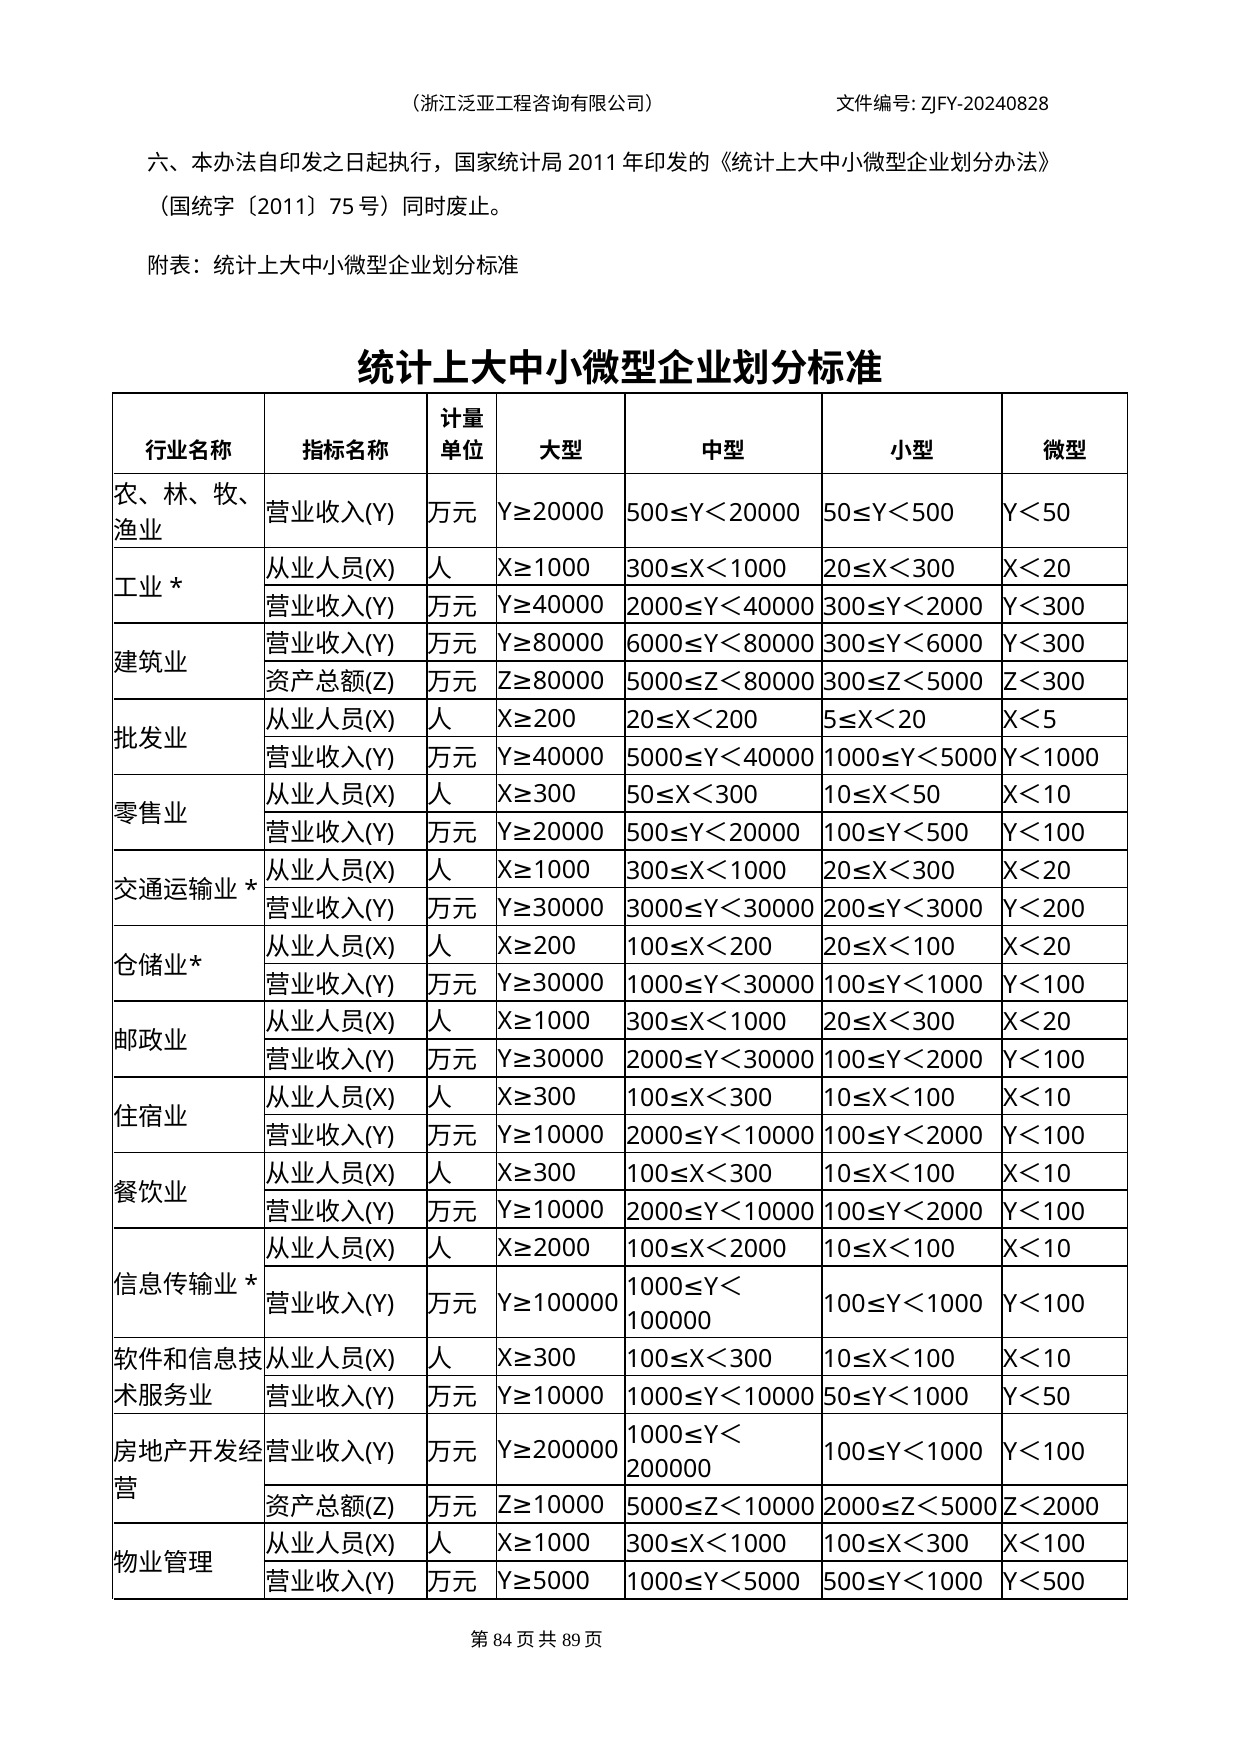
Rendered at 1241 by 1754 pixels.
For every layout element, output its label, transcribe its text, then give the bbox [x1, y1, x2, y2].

table_cell 营业收入(Y) [265, 1040, 426, 1076]
table_header 大型 [497, 394, 624, 472]
table_cell 10≤X＜100 [823, 1078, 1001, 1114]
text 六、本办法自印发之日起执行，国家统计局2011年印发的《统计上大中小微型企业划分办法》（国统字〔2011〕75号）同时废止。 [148, 133, 1092, 220]
table_cell 100≤X＜200 [626, 926, 821, 962]
table_cell 万元 [428, 1414, 496, 1484]
table_cell 300≤X＜1000 [626, 548, 821, 584]
table_cell 万元 [428, 662, 496, 698]
table_cell 人 [428, 1524, 496, 1560]
table_header 微型 [1003, 394, 1127, 472]
table_cell 20≤X＜300 [823, 548, 1001, 584]
table_cell 万元 [428, 624, 496, 660]
table_cell Y＜50 [1003, 1376, 1127, 1412]
table_cell 营业收入(Y) [265, 474, 426, 547]
table_cell X≥300 [497, 1338, 624, 1375]
table_cell 营业收入(Y) [265, 964, 426, 1000]
table_cell 交通运输业 * [113, 850, 264, 925]
table_cell Y≥10000 [497, 1115, 624, 1152]
table_cell Z＜2000 [1003, 1486, 1127, 1522]
table_cell 从业人员(X) [265, 1524, 426, 1560]
table_cell 人 [428, 851, 496, 887]
table_cell 100≤Y＜2000 [823, 1115, 1001, 1152]
table_cell 5000≤Y＜40000 [626, 737, 821, 773]
table_cell 1000≤Y＜100000 [626, 1267, 821, 1337]
table_cell X＜10 [1003, 1153, 1127, 1189]
table_cell 营业收入(Y) [265, 1267, 426, 1337]
table_cell 6000≤Y＜80000 [626, 624, 821, 660]
table_cell 50≤X＜300 [626, 775, 821, 811]
table_cell 5≤X＜20 [823, 700, 1001, 736]
table_cell Y＜1000 [1003, 737, 1127, 773]
table_cell 100≤X＜2000 [626, 1229, 821, 1265]
table_cell 从业人员(X) [265, 1002, 426, 1038]
table_cell 从业人员(X) [265, 700, 426, 736]
table_cell 20≤X＜300 [823, 1002, 1001, 1038]
table_cell X≥300 [497, 775, 624, 811]
table_cell 20≤X＜100 [823, 926, 1001, 962]
table_cell 餐饮业 [113, 1153, 264, 1227]
table_cell Y＜100 [1003, 1115, 1127, 1152]
table_cell 万元 [428, 1376, 496, 1412]
table_cell 万元 [428, 474, 496, 547]
table_cell 100≤X＜300 [626, 1153, 821, 1189]
table_cell 营业收入(Y) [265, 586, 426, 622]
table_cell X＜10 [1003, 1078, 1127, 1114]
table_cell 100≤Y＜1000 [823, 1414, 1001, 1484]
table_cell 人 [428, 1153, 496, 1189]
table_cell Y≥30000 [497, 964, 624, 1000]
table_cell 5000≤Z＜80000 [626, 662, 821, 698]
table_cell X＜10 [1003, 775, 1127, 811]
table_cell 万元 [428, 1040, 496, 1076]
text 统计上大中小微型企业划分标准 [148, 329, 1092, 392]
table_cell 300≤Y＜2000 [823, 586, 1001, 622]
table_cell 资产总额(Z) [265, 662, 426, 698]
table_cell 万元 [428, 1115, 496, 1152]
table_cell 2000≤Y＜10000 [626, 1191, 821, 1227]
table_cell 从业人员(X) [265, 548, 426, 584]
table_cell 万元 [428, 1562, 496, 1598]
table_cell 1000≤Y＜10000 [626, 1376, 821, 1412]
table_cell 人 [428, 700, 496, 736]
table_cell 从业人员(X) [265, 851, 426, 887]
table_cell 批发业 [113, 699, 264, 773]
table_cell 10≤X＜100 [823, 1338, 1001, 1375]
table_cell Y≥5000 [497, 1562, 624, 1598]
table_cell 营业收入(Y) [265, 1414, 426, 1484]
table_cell 从业人员(X) [265, 1229, 426, 1265]
table_header 计量单位 [428, 394, 496, 472]
table_cell 万元 [428, 737, 496, 773]
table_cell 万元 [428, 813, 496, 849]
table_cell 300≤X＜1000 [626, 1002, 821, 1038]
table_cell 营业收入(Y) [265, 1562, 426, 1598]
table_cell 人 [428, 1002, 496, 1038]
table_cell 1000≤Y＜30000 [626, 964, 821, 1000]
table_cell Y＜100 [1003, 813, 1127, 849]
table_cell 人 [428, 1078, 496, 1114]
table_cell 营业收入(Y) [265, 624, 426, 660]
table_cell 300≤X＜1000 [626, 1524, 821, 1560]
table_cell 建筑业 [113, 623, 264, 698]
table_cell 2000≤Y＜40000 [626, 586, 821, 622]
table_cell 农、林、牧、渔业 [113, 474, 264, 547]
table_cell X≥300 [497, 1078, 624, 1114]
table_cell 300≤X＜1000 [626, 851, 821, 887]
table_cell 10≤X＜100 [823, 1153, 1001, 1189]
table_cell X≥1000 [497, 548, 624, 584]
table_cell 物业管理 [113, 1523, 264, 1598]
table_cell Y≥20000 [497, 474, 624, 547]
table_cell 从业人员(X) [265, 1153, 426, 1189]
table_cell 300≤Z＜5000 [823, 662, 1001, 698]
table_cell 300≤Y＜6000 [823, 624, 1001, 660]
table_cell X≥1000 [497, 851, 624, 887]
table_cell 100≤Y＜1000 [823, 1267, 1001, 1337]
table_cell 人 [428, 775, 496, 811]
table_cell 营业收入(Y) [265, 1191, 426, 1227]
table_cell X≥300 [497, 1153, 624, 1189]
table_cell Y＜100 [1003, 964, 1127, 1000]
table_cell 1000≤Y＜200000 [626, 1414, 821, 1484]
table_cell Y≥30000 [497, 888, 624, 925]
table_cell 仓储业* [113, 926, 264, 1000]
table_cell 5000≤Z＜10000 [626, 1486, 821, 1522]
table_cell 营业收入(Y) [265, 813, 426, 849]
table_cell 从业人员(X) [265, 926, 426, 962]
table_cell 工业 * [113, 548, 264, 622]
table_cell 10≤X＜50 [823, 775, 1001, 811]
table_cell Y≥10000 [497, 1191, 624, 1227]
table_cell 500≤Y＜20000 [626, 813, 821, 849]
table_cell X＜5 [1003, 700, 1127, 736]
table_cell 资产总额(Z) [265, 1486, 426, 1522]
table_cell X＜20 [1003, 1002, 1127, 1038]
table_cell 营业收入(Y) [265, 737, 426, 773]
table_cell Y≥40000 [497, 586, 624, 622]
table_cell 从业人员(X) [265, 1338, 426, 1375]
table_cell 1000≤Y＜5000 [823, 737, 1001, 773]
table_cell Y＜100 [1003, 1040, 1127, 1076]
table_cell 万元 [428, 586, 496, 622]
table_cell 500≤Y＜1000 [823, 1562, 1001, 1598]
table_cell Y≥20000 [497, 813, 624, 849]
table_cell 人 [428, 548, 496, 584]
table_cell Y＜500 [1003, 1562, 1127, 1598]
table_cell 100≤X＜300 [823, 1524, 1001, 1560]
table_cell X≥1000 [497, 1524, 624, 1560]
table_cell 10≤X＜100 [823, 1229, 1001, 1265]
table_cell X＜20 [1003, 851, 1127, 887]
table_cell Y＜100 [1003, 1267, 1127, 1337]
table_cell Z＜300 [1003, 662, 1127, 698]
table_cell 万元 [428, 1267, 496, 1337]
table_cell 从业人员(X) [265, 775, 426, 811]
table_cell 500≤Y＜20000 [626, 474, 821, 547]
table_cell 人 [428, 1229, 496, 1265]
table_cell X＜10 [1003, 1229, 1127, 1265]
table_cell 营业收入(Y) [265, 888, 426, 925]
table_cell Z≥80000 [497, 662, 624, 698]
table_cell 100≤Y＜2000 [823, 1191, 1001, 1227]
table_cell X＜10 [1003, 1338, 1127, 1375]
table_cell Y≥10000 [497, 1376, 624, 1412]
table_cell 万元 [428, 1191, 496, 1227]
table_cell 100≤X＜300 [626, 1338, 821, 1375]
table_cell 100≤Y＜500 [823, 813, 1001, 849]
table_cell 万元 [428, 1486, 496, 1522]
table_cell 信息传输业 * [113, 1228, 264, 1337]
table_cell 50≤Y＜1000 [823, 1376, 1001, 1412]
table_cell Y≥30000 [497, 1040, 624, 1076]
table_cell 万元 [428, 888, 496, 925]
table_cell 营业收入(Y) [265, 1115, 426, 1152]
table_cell X＜100 [1003, 1524, 1127, 1560]
table_cell X≥1000 [497, 1002, 624, 1038]
table_cell 2000≤Y＜10000 [626, 1115, 821, 1152]
table_cell Y＜200 [1003, 888, 1127, 925]
table_header 指标名称 [265, 394, 426, 472]
table_cell X≥200 [497, 926, 624, 962]
table_cell 房地产开发经营 [113, 1414, 264, 1522]
table_cell 人 [428, 1338, 496, 1375]
table_header 小型 [823, 394, 1001, 472]
table_cell Y＜100 [1003, 1191, 1127, 1227]
table_cell Y≥200000 [497, 1414, 624, 1484]
table_cell 邮政业 [113, 1001, 264, 1076]
table_cell 50≤Y＜500 [823, 474, 1001, 547]
table_cell 万元 [428, 964, 496, 1000]
table_cell Y≥40000 [497, 737, 624, 773]
table_cell X≥200 [497, 700, 624, 736]
table_cell 200≤Y＜3000 [823, 888, 1001, 925]
table_cell 20≤X＜300 [823, 851, 1001, 887]
table_cell 零售业 [113, 775, 264, 849]
table_header 行业名称 [113, 394, 264, 472]
table_cell 软件和信息技术服务业 [113, 1338, 264, 1412]
table_cell 营业收入(Y) [265, 1376, 426, 1412]
table_cell 1000≤Y＜5000 [626, 1562, 821, 1598]
table_cell Z≥10000 [497, 1486, 624, 1522]
table_cell Y＜300 [1003, 624, 1127, 660]
table_cell X≥2000 [497, 1229, 624, 1265]
table_cell 3000≤Y＜30000 [626, 888, 821, 925]
table_cell Y＜300 [1003, 586, 1127, 622]
table_cell Y＜100 [1003, 1414, 1127, 1484]
table_cell 100≤X＜300 [626, 1078, 821, 1114]
table_cell 人 [428, 926, 496, 962]
table_cell 100≤Y＜2000 [823, 1040, 1001, 1076]
table_cell Y≥100000 [497, 1267, 624, 1337]
table_cell 100≤Y＜1000 [823, 964, 1001, 1000]
table_cell 20≤X＜200 [626, 700, 821, 736]
table_cell X＜20 [1003, 926, 1127, 962]
table_cell Y＜50 [1003, 474, 1127, 547]
table_cell X＜20 [1003, 548, 1127, 584]
table_cell 2000≤Y＜30000 [626, 1040, 821, 1076]
text 附表：统计上大中小微型企业划分标准 [148, 236, 1092, 280]
table_header 中型 [626, 394, 821, 472]
table_cell 从业人员(X) [265, 1078, 426, 1114]
table_cell 住宿业 [113, 1077, 264, 1152]
table_cell Y≥80000 [497, 624, 624, 660]
table_cell 2000≤Z＜5000 [823, 1486, 1001, 1522]
